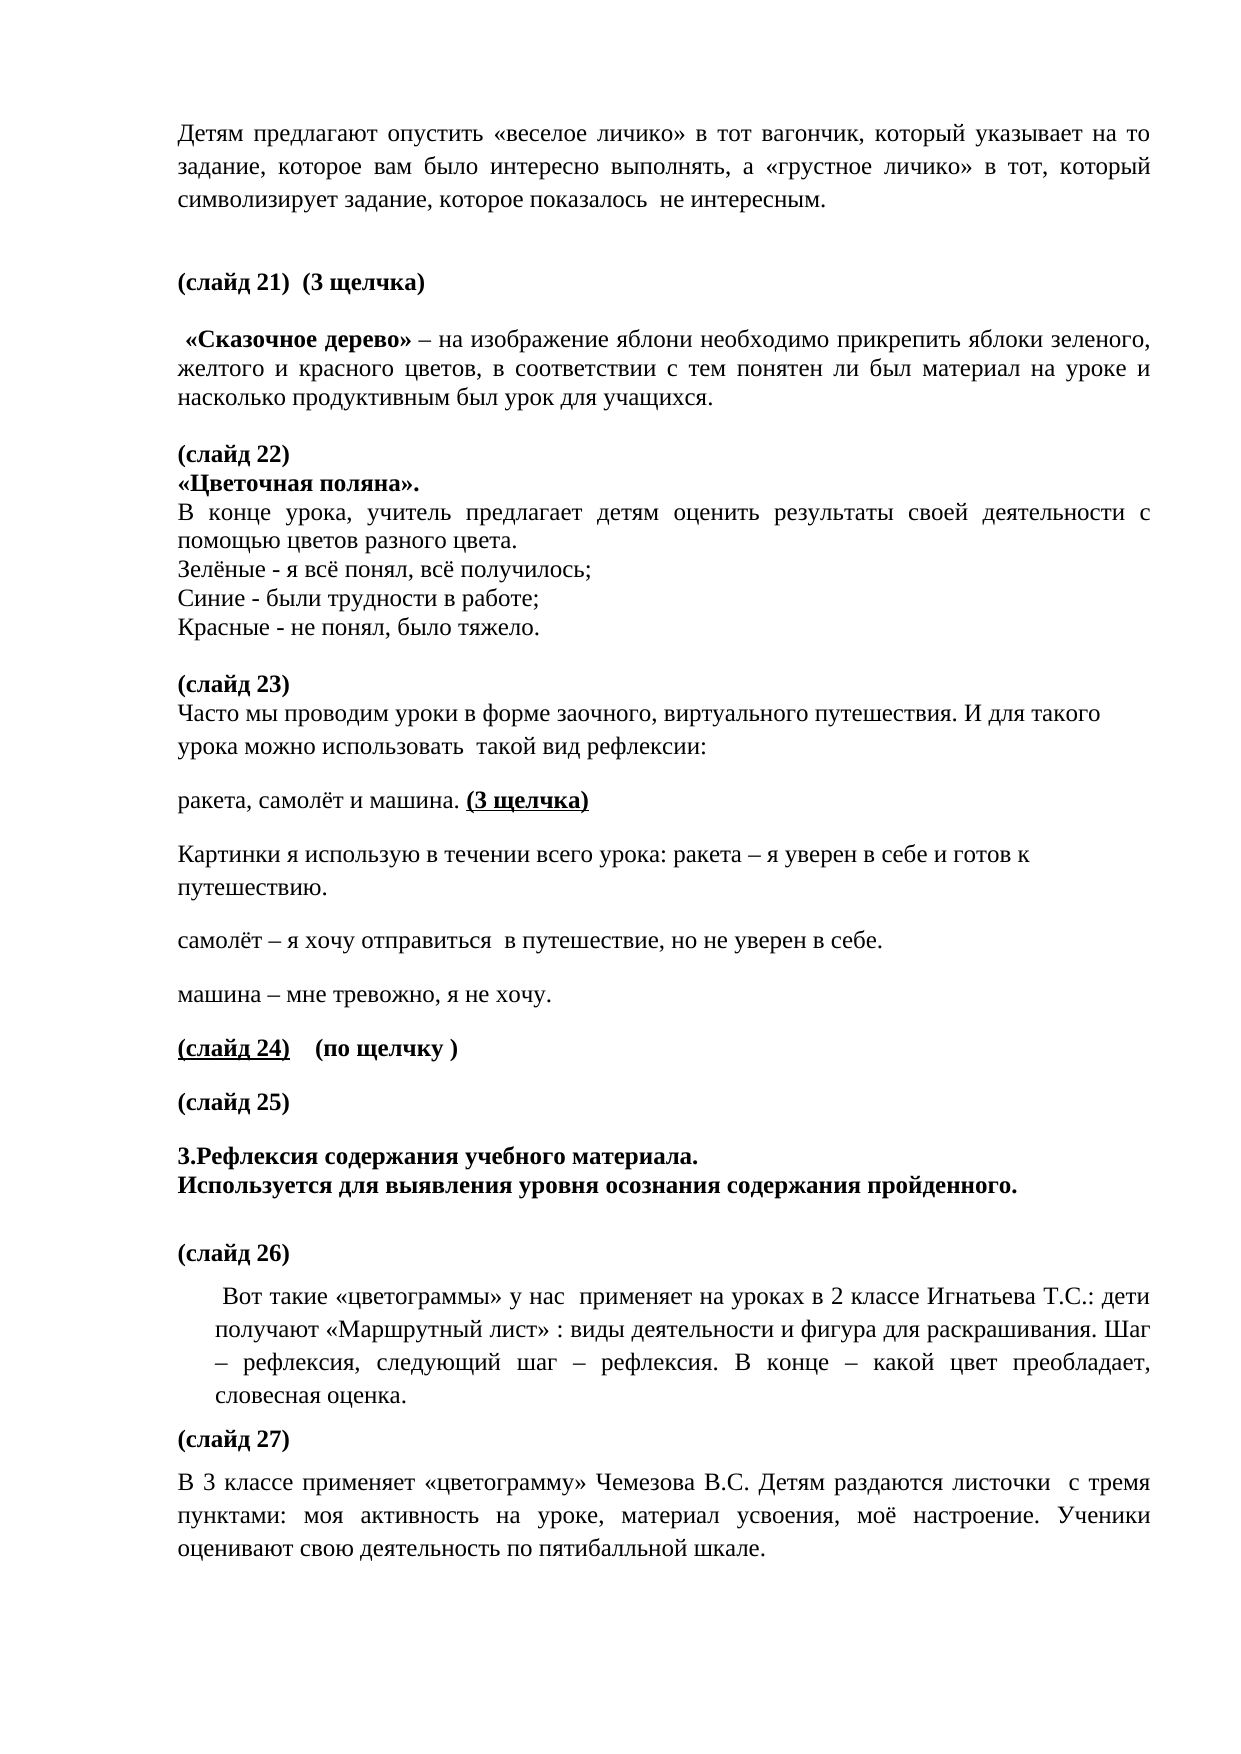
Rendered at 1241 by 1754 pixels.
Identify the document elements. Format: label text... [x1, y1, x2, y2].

text «Сказочное дерево» – на изображение яблони необходимо прикрепить яблоки зеленого, желтого и красного цветов, в соответствии с тем понятен ли был материал на уроке и насколько продуктивным был урок для учащихся. [177, 324, 1152, 411]
text Зелёные - я всё понял, всё получилось; [177, 554, 1152, 583]
text В 3 классе применяет «цветограмму» Чемезова В.С. Детям раздаются листочки с тремя пунктами: моя активность на уроке, материал усвоения, моё настроение. Ученики оценивают свою деятельность по пятибалльной шкале. [177, 1467, 1152, 1562]
text ракета, самолёт и машина. (3 щелчка) [177, 785, 1152, 814]
text Красные - не понял, было тяжело. [177, 612, 1152, 641]
text (слайд 24) (по щелчку ) [177, 1033, 1152, 1062]
text самолёт – я хочу отправиться в путешествие, но не уверен в себе. [177, 926, 1152, 954]
text Вот такие «цветограммы» у нас применяет на уроках в 2 классе Игнатьева Т.С.: дети получают «Маршрутный лист» : виды деятельности и фигура для раскрашивания. Шаг – рефлексия, следующий шаг – рефлексия. В конце – какой цвет преобладает, словесная оценка. [215, 1281, 1152, 1409]
text Используется для выявления уровня осознания содержания пройденного. [177, 1170, 1152, 1198]
text машина – мне тревожно, я не хочу. [177, 979, 1152, 1008]
text (слайд 25) [177, 1087, 1152, 1116]
text (слайд 22) [177, 439, 1152, 468]
text Синие - были трудности в работе; [177, 583, 1152, 612]
text (слайд 21) (3 щелчка) [177, 267, 1152, 296]
text 3.Рефлексия содержания учебного материала. [177, 1141, 1152, 1170]
text Часто мы проводим уроки в форме заочного, виртуального путешествия. И для такого урока можно использовать такой вид рефлексии: [177, 698, 1152, 760]
text Картинки я использую в течении всего урока: ракета – я уверен в себе и готов к путешествию. [177, 839, 1152, 901]
text (слайд 23) [177, 669, 1152, 698]
text «Цветочная поляна». [177, 468, 1152, 497]
text (слайд 26) [177, 1238, 1152, 1266]
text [177, 118, 1152, 213]
text (слайд 27) [177, 1424, 1152, 1452]
text В конце урока, учитель предлагает детям оценить результаты своей деятельности с помощью цветов разного цвета. [177, 497, 1152, 554]
